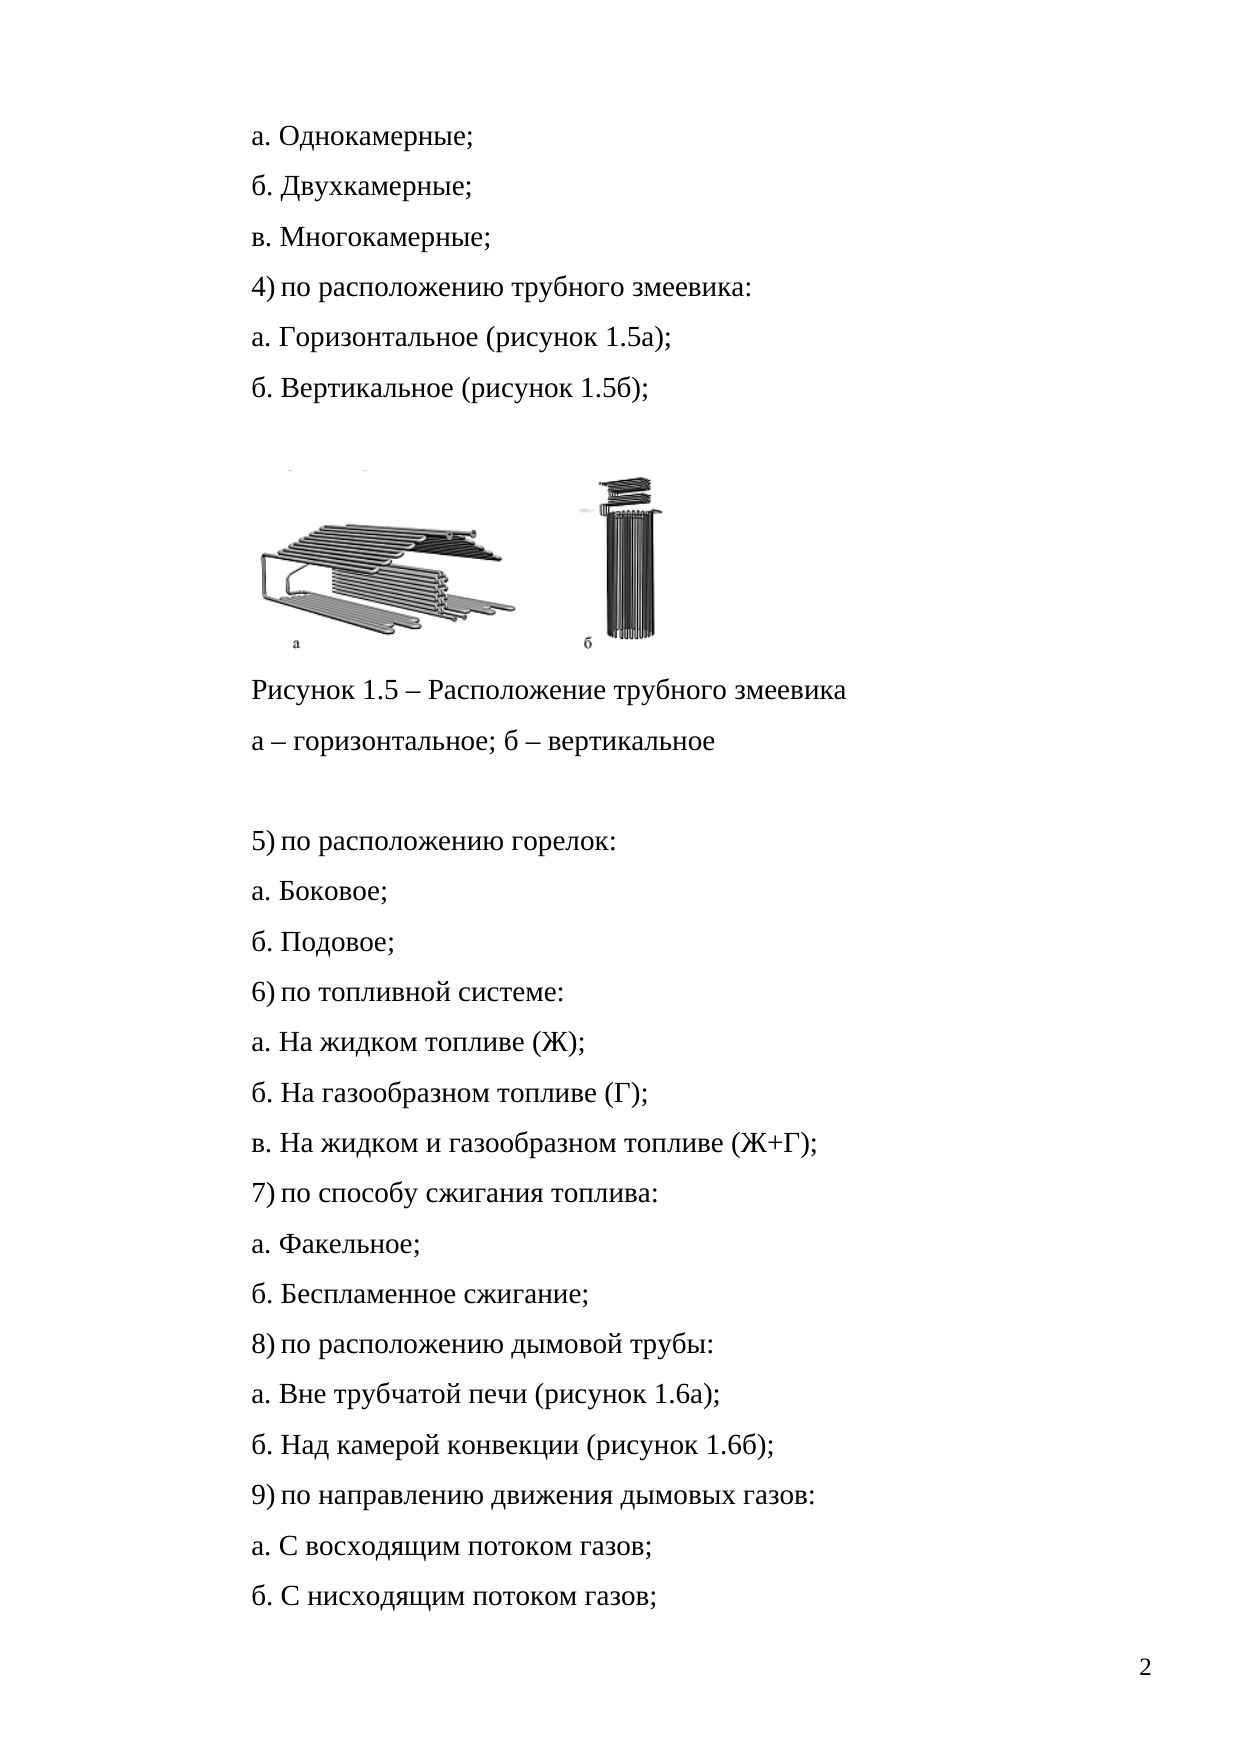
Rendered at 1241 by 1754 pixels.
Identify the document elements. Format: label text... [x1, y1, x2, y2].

text а. Однокамерные; [177, 118, 1152, 152]
list по расположению дымовой трубы: [177, 1326, 1152, 1360]
text б. Беспламенное сжигание; [177, 1276, 1152, 1309]
text а. Вне трубчатой печи (рисунок 1.6а); [177, 1377, 1152, 1410]
text а. На жидком топливе (Ж); [177, 1024, 1152, 1058]
text а. Боковое; [177, 873, 1152, 907]
text Рисунок 1.5 – Расположение трубного змеевика [177, 672, 1152, 706]
text в. На жидком и газообразном топливе (Ж+Г); [177, 1125, 1152, 1159]
list по расположению горелок: [177, 823, 1152, 857]
text б. Подовое; [177, 924, 1152, 957]
text а. Факельное; [177, 1226, 1152, 1259]
list по расположению трубного змеевика: [177, 269, 1152, 303]
list по направлению движения дымовых газов: [177, 1477, 1152, 1511]
text а. Горизонтальное (рисунок 1.5а); [177, 319, 1152, 353]
picture [251, 470, 692, 658]
text а. С восходящим потоком газов; [177, 1528, 1152, 1561]
text б. Над камерой конвекции (рисунок 1.6б); [177, 1427, 1152, 1461]
list по топливной системе: [177, 974, 1152, 1008]
text б. С нисходящим потоком газов; [177, 1578, 1152, 1611]
text а – горизонтальное; б – вертикальное [177, 723, 1152, 756]
list по способу сжигания топлива: [177, 1175, 1152, 1209]
text в. Многокамерные; [177, 219, 1152, 252]
text б. На газообразном топливе (Г); [177, 1075, 1152, 1108]
text б. Двухкамерные; [177, 168, 1152, 202]
text б. Вертикальное (рисунок 1.5б); [177, 370, 1152, 403]
